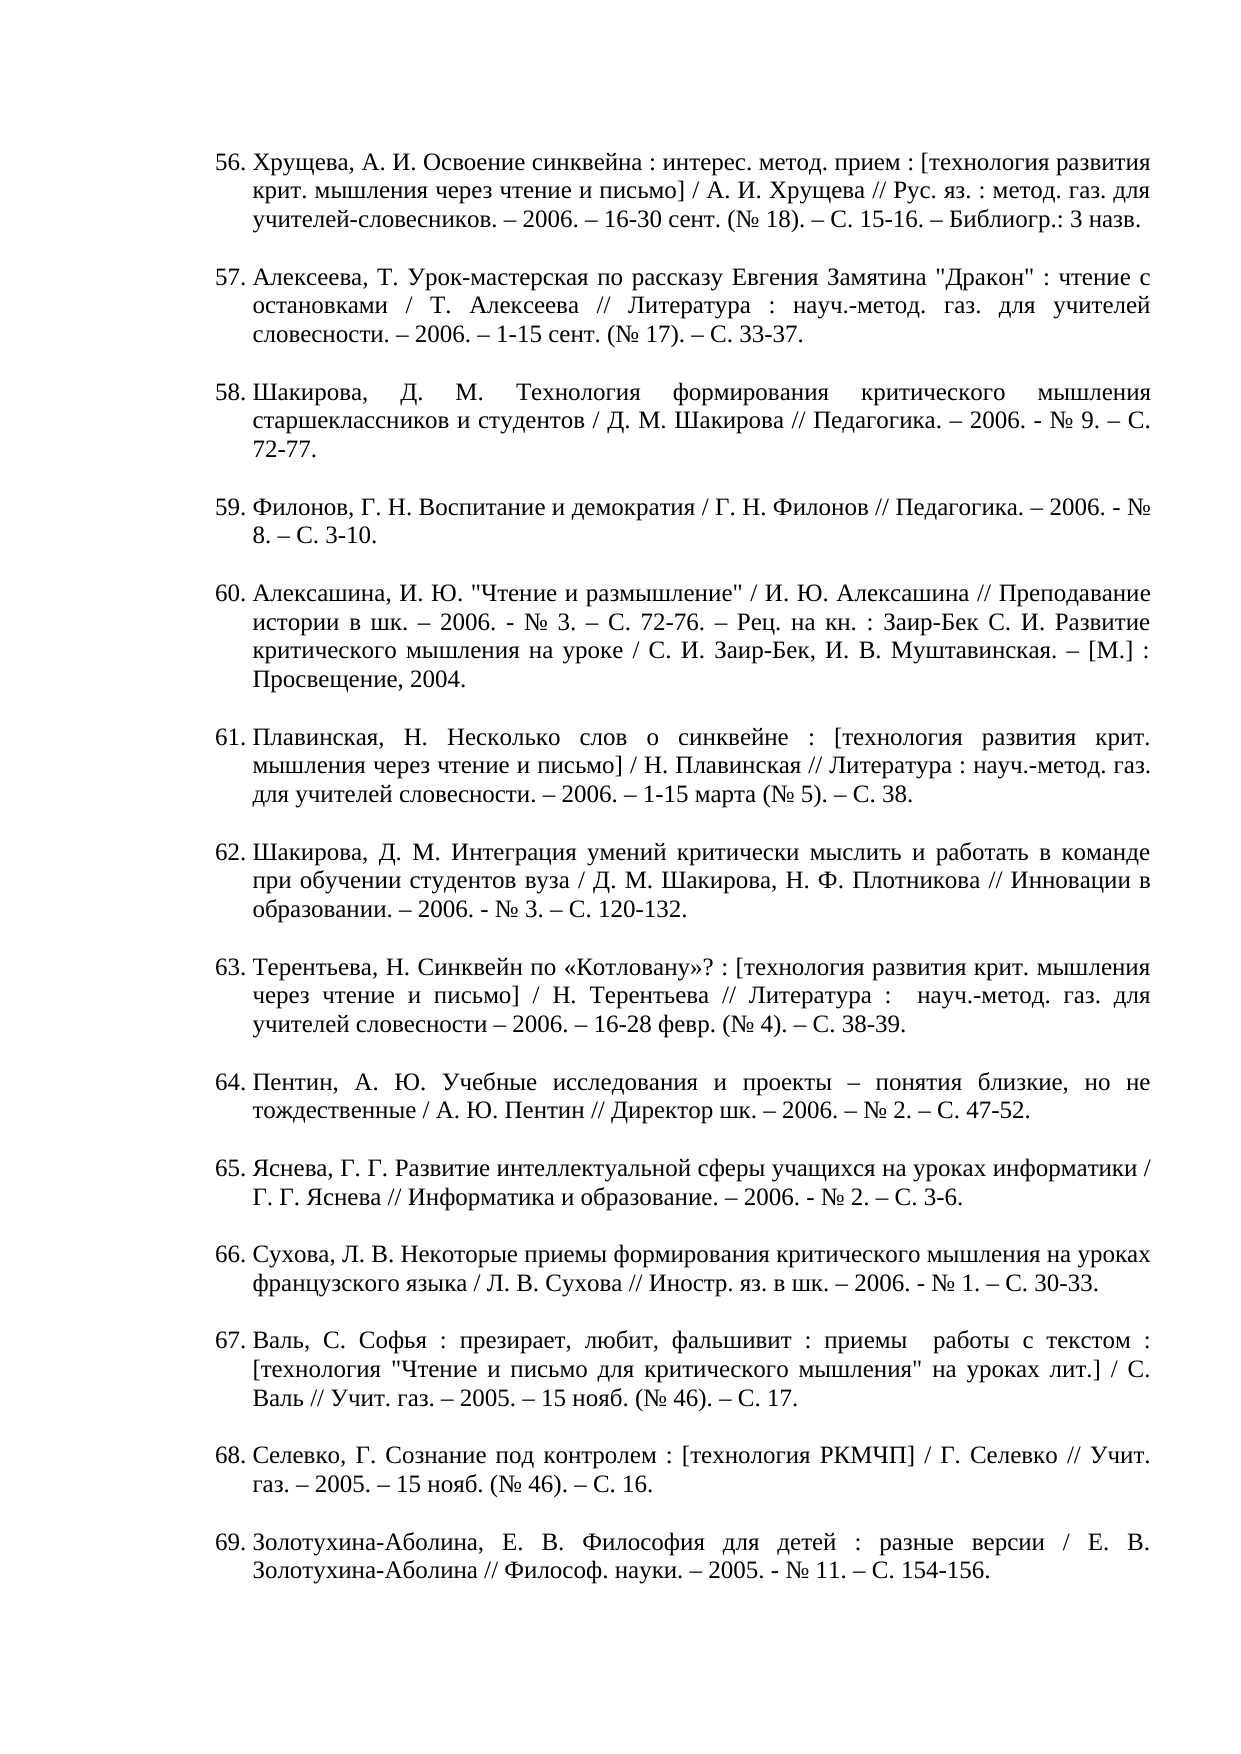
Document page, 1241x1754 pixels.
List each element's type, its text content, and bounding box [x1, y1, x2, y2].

list Шакирова, Д. М. Интеграция умений критически мыслить и работать в команде при обучении студентов вуза / Д. М. Шакирова, Н. Ф. Плотникова // Инновации в образовании. – 2006. - № 3. – С. 120-132. [215, 837, 1152, 923]
list Алексеева, Т. Урок-мастерская по рассказу Евгения Замятина "Дракон" : чтение с остановками / Т. Алексеева // Литература : науч.-метод. газ. для учителей словесности. – 2006. – 1-15 сент. (№ 17). – С. 33-37. [215, 262, 1152, 348]
list Алексашина, И. Ю. "Чтение и размышление" / И. Ю. Алексашина // Преподавание истории в шк. – 2006. - № 3. – С. 72-76. – Рец. на кн. : Заир-Бек С. И. Развитие критического мышления на уроке / С. И. Заир-Бек, И. В. Муштавинская. – [М.] : Просвещение, 2004. [215, 578, 1152, 693]
list Яснева, Г. Г. Развитие интеллектуальной сферы учащихся на уроках информатики / Г. Г. Яснева // Информатика и образование. – 2006. - № 2. – С. 3-6. [215, 1153, 1152, 1211]
list Валь, С. Софья : презирает, любит, фальшивит : приемы работы с текстом : [технология "Чтение и письмо для критического мышления" на уроках лит.] / С. Валь // Учит. газ. – 2005. – 15 нояб. (№ 46). – С. 17. [215, 1326, 1152, 1412]
list Сухова, Л. В. Некоторые приемы формирования критического мышления на уроках французского языка / Л. В. Сухова // Иностр. яз. в шк. – 2006. - № 1. – С. 30-33. [215, 1239, 1152, 1297]
list Селевко, Г. Сознание под контролем : [технология РКМЧП] / Г. Селевко // Учит. газ. – 2005. – 15 нояб. (№ 46). – С. 16. [215, 1441, 1152, 1498]
list Шакирова, Д. М. Технология формирования критического мышления старшеклассников и студентов / Д. М. Шакирова // Педагогика. – 2006. - № 9. – С. 72-77. [215, 377, 1152, 463]
list Хрущева, А. И. Освоение синквейна : интерес. метод. прием : [технология развития крит. мышления через чтение и письмо] / А. И. Хрущева // Рус. яз. : метод. газ. для учителей-словесников. – 2006. – 16-30 сент. (№ 18). – С. 15-16. – Библиогр.: 3 назв. [215, 147, 1152, 233]
list Пентин, А. Ю. Учебные исследования и проекты – понятия близкие, но не тождественные / А. Ю. Пентин // Директор шк. – 2006. – № 2. – С. 47-52. [215, 1067, 1152, 1124]
list Терентьева, Н. Синквейн по «Котловану»? : [технология развития крит. мышления через чтение и письмо] / Н. Терентьева // Литература : науч.-метод. газ. для учителей словесности – 2006. – 16-28 февр. (№ 4). – С. 38-39. [215, 952, 1152, 1038]
list Золотухина-Аболина, Е. В. Философия для детей : разные версии / Е. В. Золотухина-Аболина // Философ. науки. – 2005. - № 11. – С. 154-156. [215, 1527, 1152, 1584]
list Филонов, Г. Н. Воспитание и демократия / Г. Н. Филонов // Педагогика. – 2006. - № 8. – С. 3-10. [215, 492, 1152, 549]
list Плавинская, Н. Несколько слов о синквейне : [технология развития крит. мышления через чтение и письмо] / Н. Плавинская // Литература : науч.-метод. газ. для учителей словесности. – 2006. – 1-15 марта (№ 5). – С. 38. [215, 722, 1152, 808]
